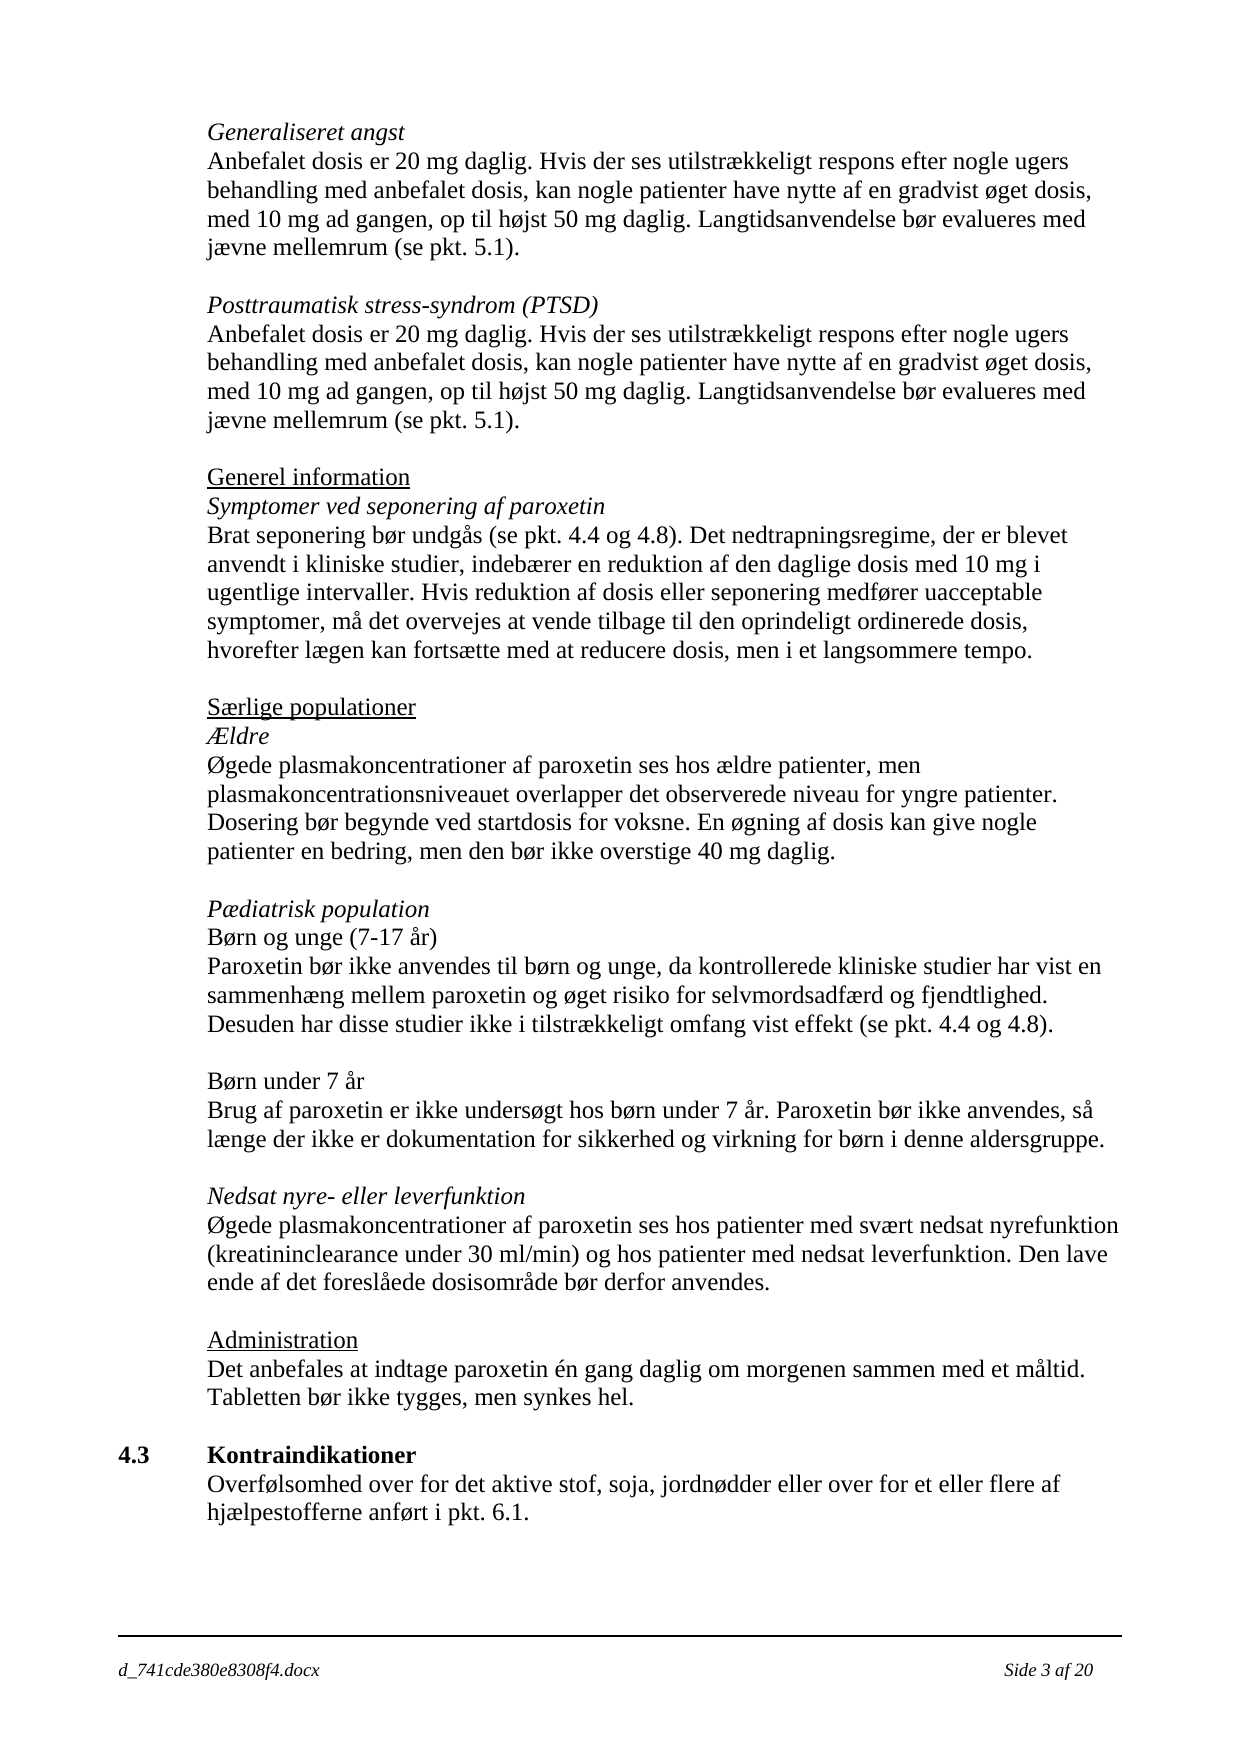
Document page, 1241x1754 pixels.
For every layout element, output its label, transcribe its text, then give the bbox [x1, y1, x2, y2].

text Generaliseret angst [207, 117, 1122, 146]
text Posttraumatisk stress-syndrom (PTSD) [207, 290, 1122, 319]
text Administration [207, 1325, 1122, 1354]
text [207, 146, 1122, 261]
text Brug af paroxetin er ikke undersøgt hos børn under 7 år. Paroxetin bør ikke anvendes, så længe der ikke er dokumentation for sikkerhed og virkning for børn i denne aldersgruppe. [207, 1095, 1122, 1152]
text Pædiatrisk population [207, 894, 1122, 922]
text Nedsat nyre- eller leverfunktion [207, 1181, 1122, 1210]
text Særlige populationer [207, 692, 1122, 721]
text Øgede plasmakoncentrationer af paroxetin ses hos ældre patienter, men plasmakoncentrationsniveauet overlapper det observerede niveau for yngre patienter. Dosering bør begynde ved startdosis for voksne. En øgning af dosis kan give nogle patienter en bedring, men den bør ikke overstige 40 mg daglig. [207, 750, 1122, 865]
text Ældre [207, 721, 1122, 750]
text Det anbefales at indtage paroxetin én gang daglig om morgenen sammen med et måltid. Tabletten bør ikke tygges, men synkes hel. [207, 1354, 1122, 1411]
text 4.3 Kontraindikationer [118, 1440, 1122, 1469]
text Brat seponering bør undgås (se pkt. 4.4 og 4.8). Det nedtrapningsregime, der er blevet anvendt i kliniske studier, indebærer en reduktion af den daglige dosis med 10 mg i ugentlige intervaller. Hvis reduktion af dosis eller seponering medfører uacceptable symptomer, må det overvejes at vende tilbage til den oprindeligt ordinerede dosis, hvorefter lægen kan fortsætte med at reducere dosis, men i et langsommere tempo. [207, 520, 1122, 664]
text Paroxetin bør ikke anvendes til børn og unge, da kontrollerede kliniske studier har vist en sammenhæng mellem paroxetin og øget risiko for selvmordsadfærd og fjendtlighed. Desuden har disse studier ikke i tilstrækkeligt omfang vist effekt (se pkt. 4.4 og 4.8). [207, 951, 1122, 1037]
text Overfølsomhed over for det aktive stof, soja, jordnødder eller over for et eller flere af hjælpestofferne anført i pkt. 6.1. [207, 1469, 1122, 1526]
text Generel information [207, 462, 1122, 491]
text Børn og unge (7-17 år) [207, 922, 1122, 951]
text Øgede plasmakoncentrationer af paroxetin ses hos patienter med svært nedsat nyrefunktion (kreatininclearance under 30 ml/min) og hos patienter med nedsat leverfunktion. Den lave ende af det foreslåede dosisområde bør derfor anvendes. [207, 1210, 1122, 1296]
text Børn under 7 år [207, 1066, 1122, 1095]
text Symptomer ved seponering af paroxetin [207, 491, 1122, 520]
